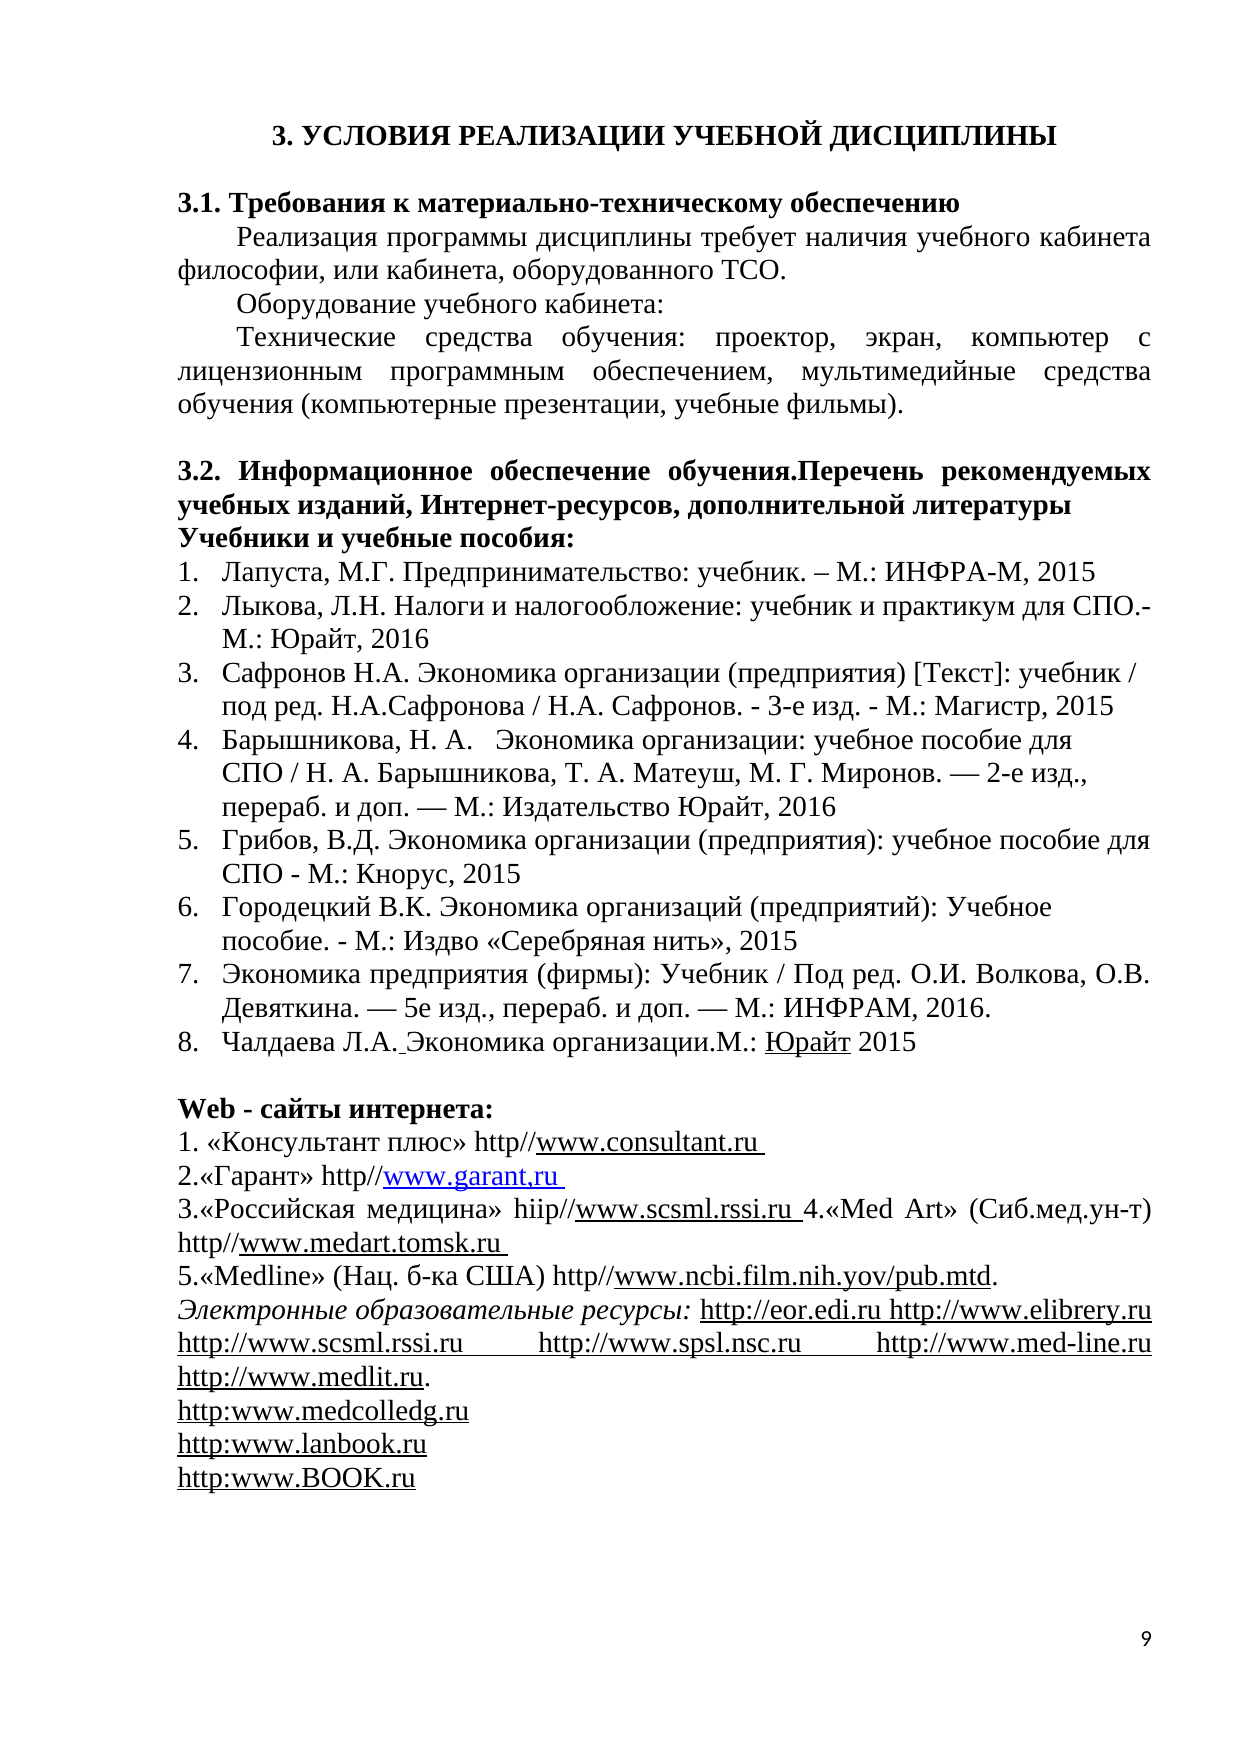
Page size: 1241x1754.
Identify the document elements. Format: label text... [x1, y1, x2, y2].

text 3.«Российская медицина» hiip//www.scsml.rssi.ru 4.«Med Art» (Сиб.мед.ун-т) http//www.medart.tomsk.ru [177, 1191, 1152, 1258]
list Грибов, В.Д. Экономика организации (предприятия): учебное пособие для СПО - М.: Кнорус, 2015 [177, 822, 1152, 889]
text http:www.lanbook.ru [177, 1426, 1152, 1460]
text Учебники и учебные пособия: [177, 521, 1152, 554]
list Сафронов Н.А. Экономика организации (предприятия) [Текст]: учебник / под ред. Н.А.Сафронова / Н.А. Сафронов. - 3-е изд. - М.: Магистр, 2015 [177, 655, 1152, 722]
text 1. «Консультант плюс» http//www.consultant.ru [177, 1124, 1152, 1158]
list Лыкова, Л.Н. Налоги и налогообложение: учебник и практикум для СПО.- М.: Юрайт, 2016 [177, 588, 1152, 655]
text http:www.BOOK.ru [177, 1460, 1152, 1493]
text Электронные образовательные ресурсы: http://eor.edi.ru http://www.elibrery.ru http://www.scsml.rssi.ru http://www.spsl.nsc.ru http://www.med-line.ru http://www.medlit.ru. [177, 1356, 1152, 1393]
text 2.«Гарант» http//www.garant,ru [177, 1158, 1152, 1191]
text 3.1. Требования к материально-техническому обеспечению [177, 185, 1152, 219]
list Лапуста, М.Г. Предпринимательство: учебник. – М.: ИНФРА-М, 2015 [177, 554, 1152, 588]
text Технические средства обучения: проектор, экран, компьютер с лицензионным программным обеспечением, мультимедийные средства обучения (компьютерные презентации, учебные фильмы). [177, 319, 1152, 420]
list Городецкий В.К. Экономика организаций (предприятий): Учебное пособие. - М.: Издво «Серебряная нить», 2015 [177, 889, 1152, 957]
text Реализация программы дисциплины требует наличия учебного кабинета философии, или кабинета, оборудованного ТСО. [177, 219, 1152, 286]
list Экономика предприятия (фирмы): Учебник / Под ред. О.И. Волкова, О.В. Девяткина. — 5е изд., перераб. и доп. — М.: ИНФРАМ, 2016. [177, 957, 1152, 1024]
list Чалдаева Л.А. Экономика организации.М.: Юрайт 2015 [177, 1024, 1152, 1057]
list Барышникова, Н. А. Экономика организации: учебное пособие для СПО / Н. А. Барышникова, Т. А. Матеуш, М. Г. Миронов. — 2-е изд., перераб. и доп. — М.: Издательство Юрайт, 2016 [177, 722, 1152, 822]
text 5.«Medline» (Нац. б-ка США) http//www.ncbi.film.nih.yov/pub.mtd. [177, 1258, 1152, 1292]
text 3. УСЛОВИЯ РЕАЛИЗАЦИИ УЧЕБНОЙ ДИСЦИПЛИНЫ [177, 118, 1152, 152]
text Электронные образовательные ресурсы: http://eor.edi.ru http://www.elibrery.ru http://www.scsml.rssi.ru http://www.spsl.nsc.ru http://www.med-line.ru http://www.medlit.ru. [177, 1292, 1152, 1355]
text http:www.medcolledg.ru [177, 1393, 1152, 1426]
text Оборудование учебного кабинета: [177, 286, 1152, 319]
text 3.2. Информационное обеспечение обучения.Перечень рекомендуемых учебных изданий, Интернет-ресурсов, дополнительной литературы [177, 453, 1152, 521]
text Web - сайты интернета: [177, 1091, 1152, 1124]
